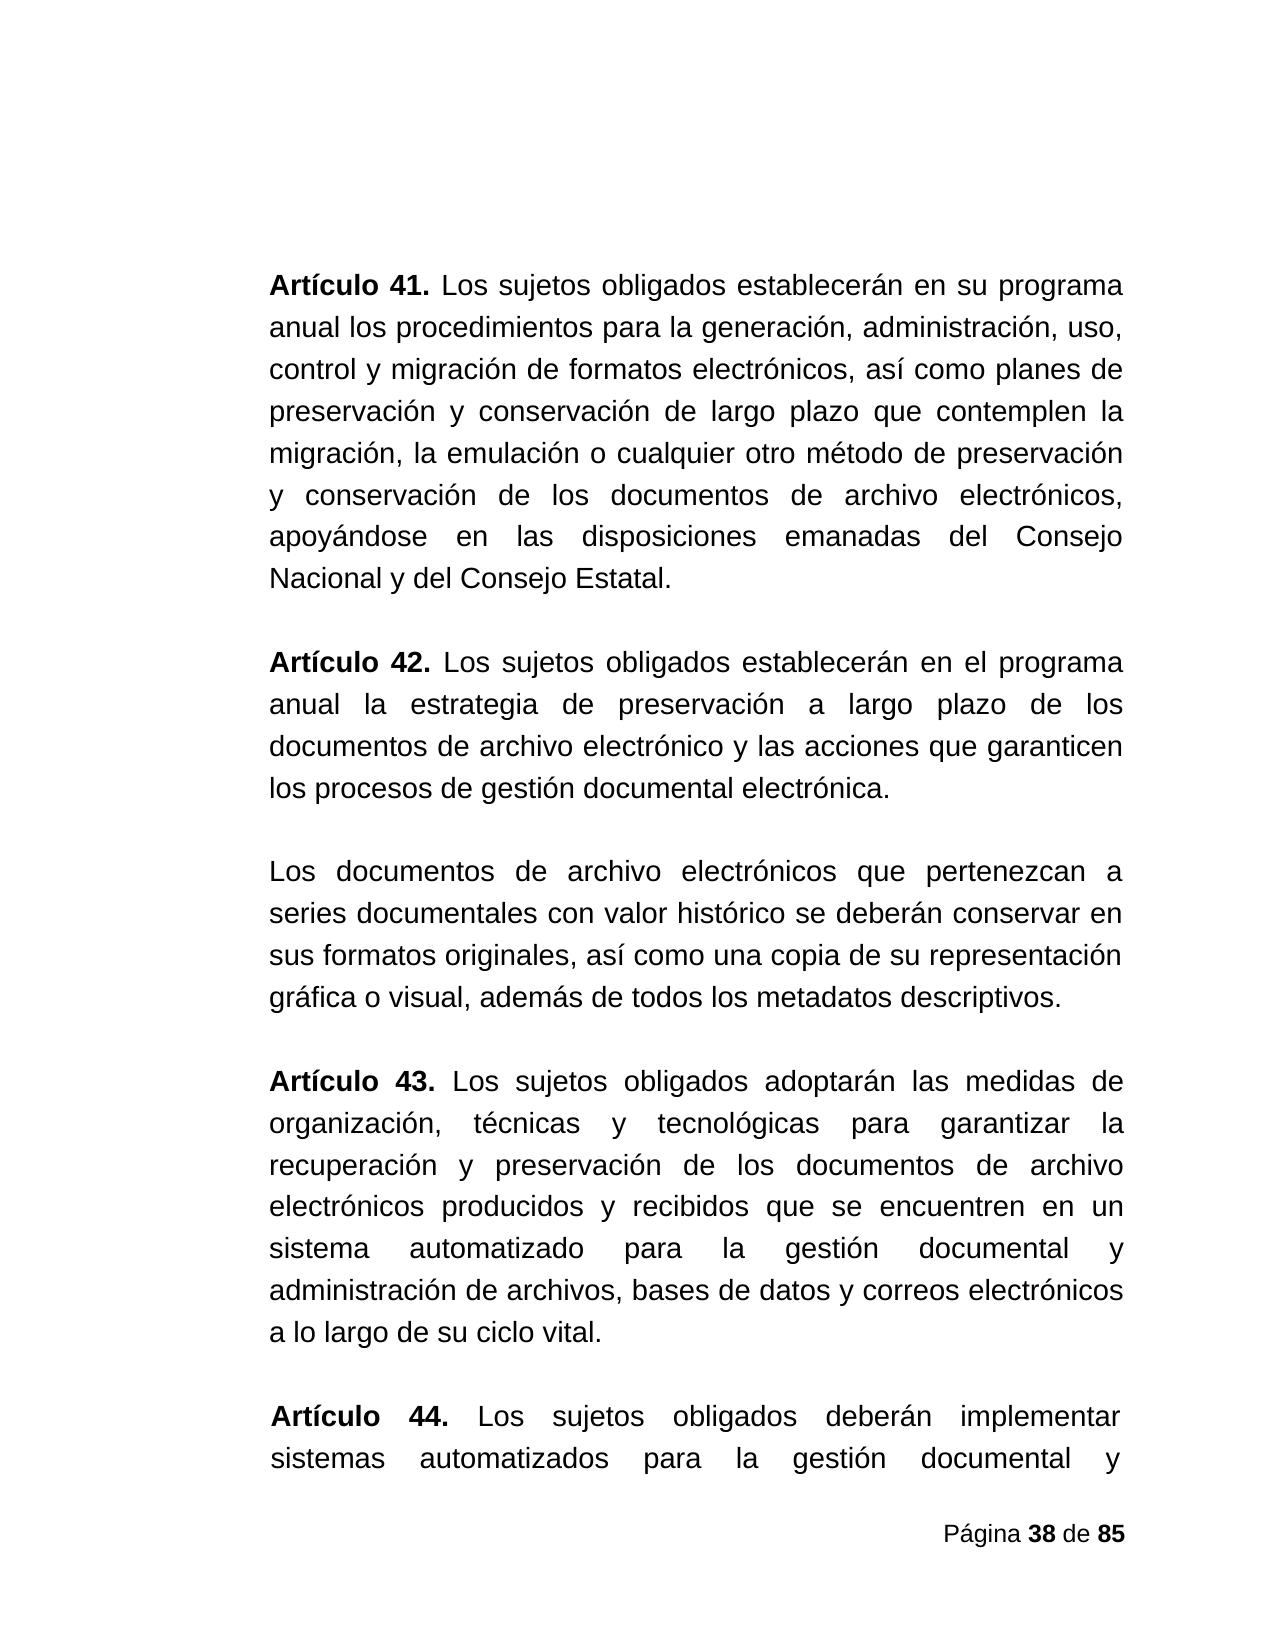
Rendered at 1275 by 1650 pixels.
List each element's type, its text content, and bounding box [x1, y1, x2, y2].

text Los documentos de archivo electrónicos que pertenezcan a series documentales con valor histórico se deberán conservar en sus formatos originales, así como una copia de su representación gráfica o visual, además de todos los metadatos descriptivos. [269, 854, 1123, 1013]
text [270, 1399, 1121, 1474]
text Artículo 43. Los sujetos obligados adoptarán las medidas de organización, técnicas y tecnológicas para garantizar la recuperación y preservación de los documentos de archivo electrónicos producidos y recibidos que se encuentren en un sistema automatizado para la gestión documental y administración de archivos, bases de datos y correos electrónicos a lo largo de su ciclo vital. [269, 1064, 1125, 1348]
text Artículo 42. Los sujetos obligados establecerán en el programa anual la estrategia de preservación a largo plazo de los documentos de archivo electrónico y las acciones que garanticen los procesos de gestión documental electrónica. [269, 645, 1124, 804]
text Artículo 41. Los sujetos obligados establecerán en su programa anual los procedimientos para la generación, administración, uso, control y migración de formatos electrónicos, así como planes de preservación y conservación de largo plazo que contemplen la migración, la emulación o cualquier otro método de preservación y conservación de los documentos de archivo electrónicos, apoyándose en las disposiciones emanadas del Consejo Nacional y del Consejo Estatal. [269, 268, 1124, 595]
